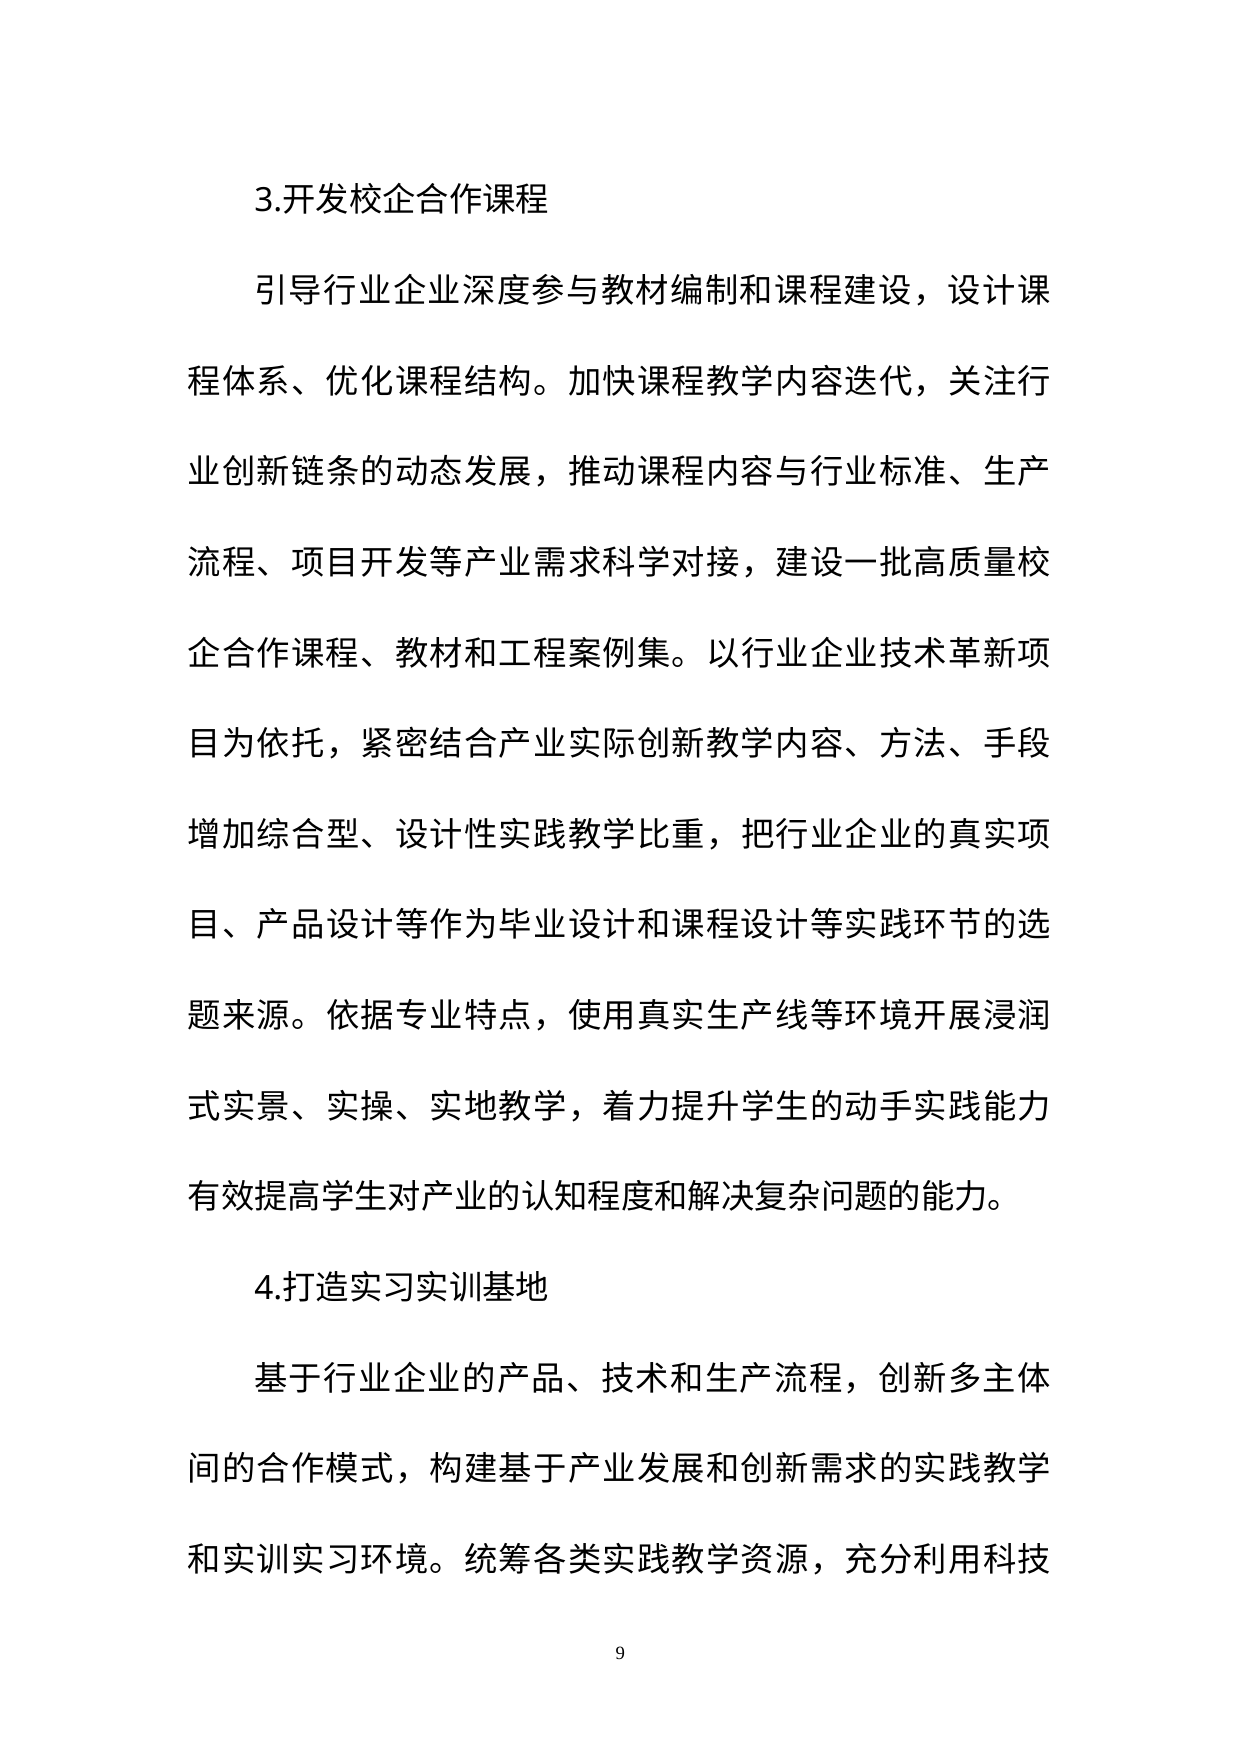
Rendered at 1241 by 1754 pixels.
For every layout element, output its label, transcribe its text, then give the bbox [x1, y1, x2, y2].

text 4.打造实习实训基地 [187, 1239, 1053, 1330]
text 引导行业企业深度参与教材编制和课程建设，设计课程体系、优化课程结构。加快课程教学内容迭代，关注行业创新链条的动态发展，推动课程内容与行业标准、生产流程、项目开发等产业需求科学对接，建设一批高质量校企合作课程、教材和工程案例集。以行业企业技术革新项目为依托，紧密结合产业实际创新教学内容、方法、手段，增加综合型、设计性实践教学比重，把行业企业的真实项目、产品设计等作为毕业设计和课程设计等实践环节的选题来源。依据专业特点，使用真实生产线等环境开展浸润式实景、实操、实地教学，着力提升学生的动手实践能力，有效提高学生对产业的认知程度和解决复杂问题的能力。 [187, 243, 1053, 1239]
text 3.开发校企合作课程 [187, 152, 1053, 243]
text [187, 1330, 1053, 1602]
